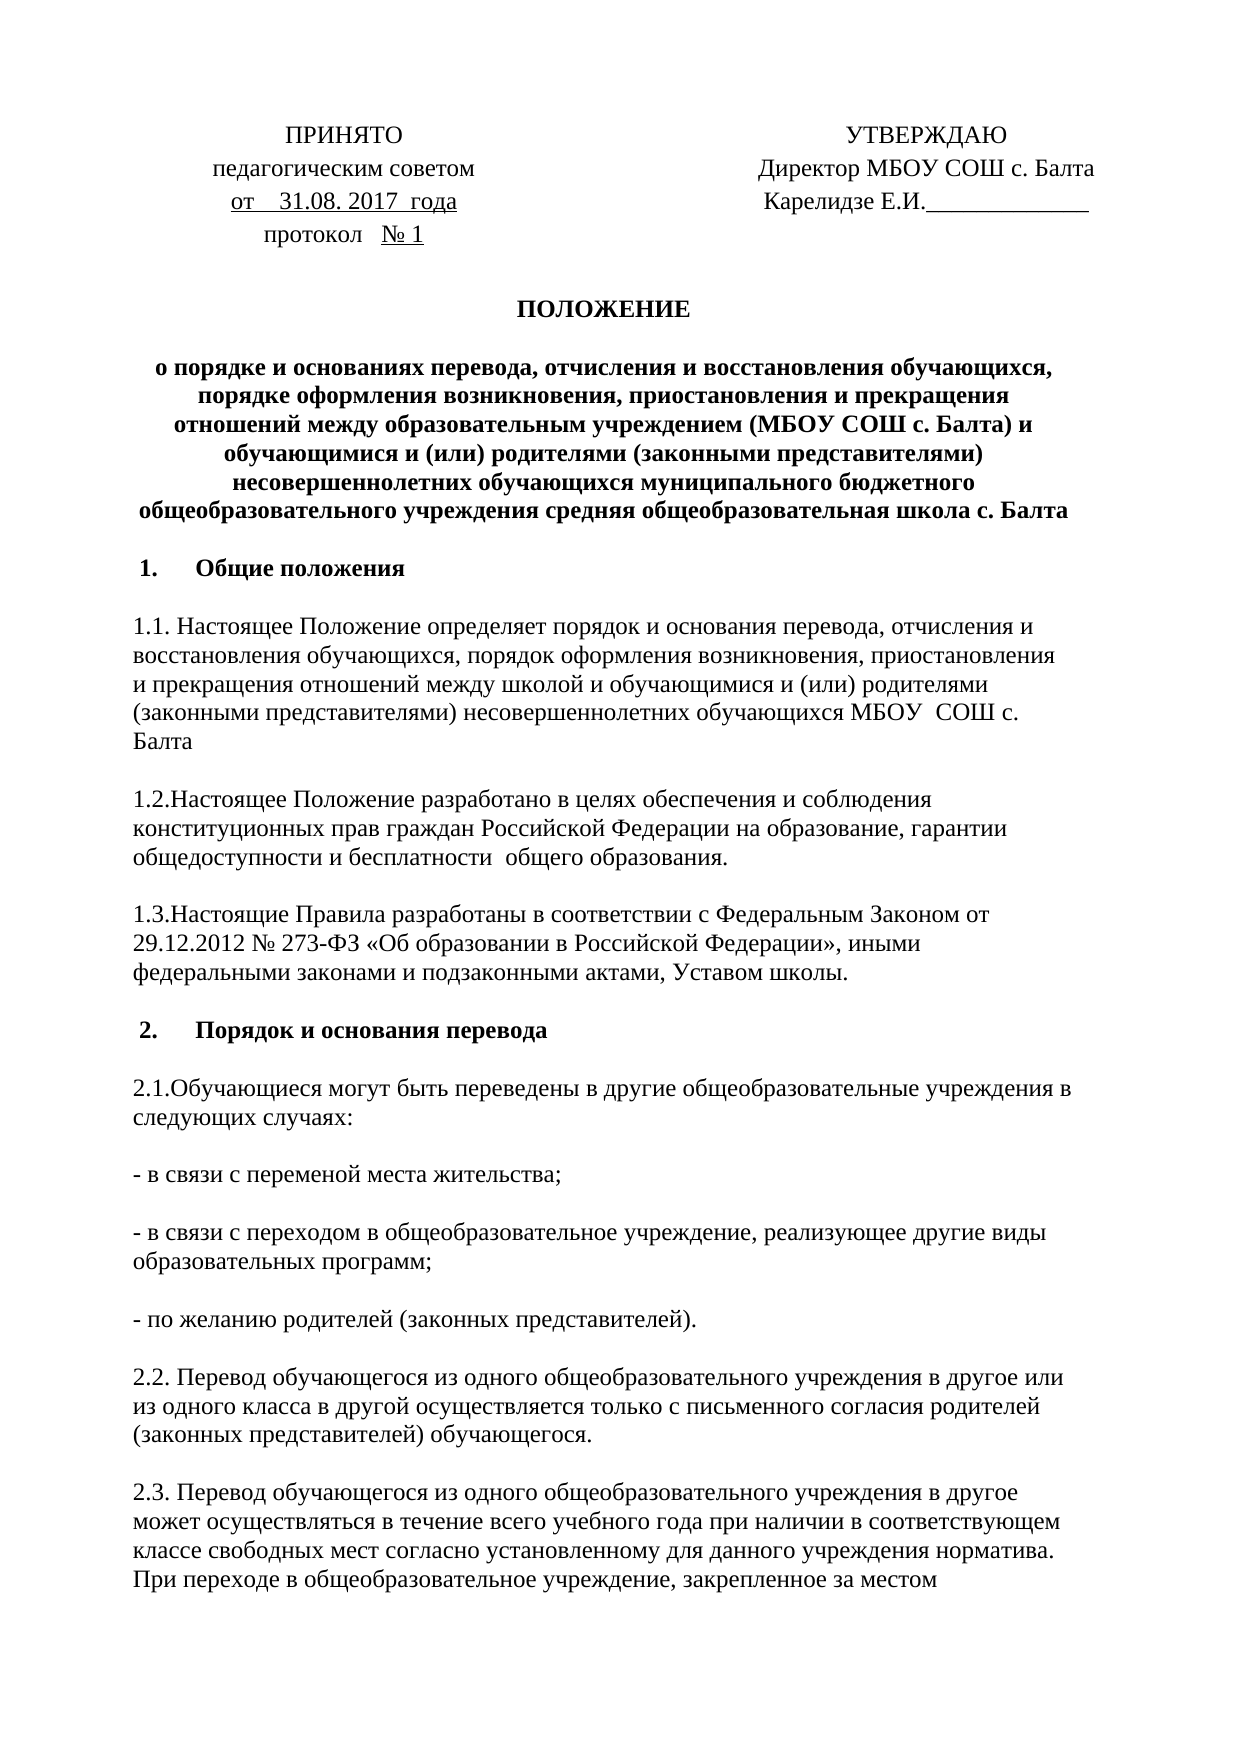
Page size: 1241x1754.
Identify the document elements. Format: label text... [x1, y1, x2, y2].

table_header [1062, 212, 1068, 292]
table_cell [131, 292, 1076, 1594]
table_header [1068, 118, 1076, 211]
table_header [1068, 212, 1076, 292]
table_header МБОУ СОШ с. Балта [131, 118, 1062, 292]
table_header [1062, 166, 1068, 211]
table_header [1062, 118, 1068, 174]
